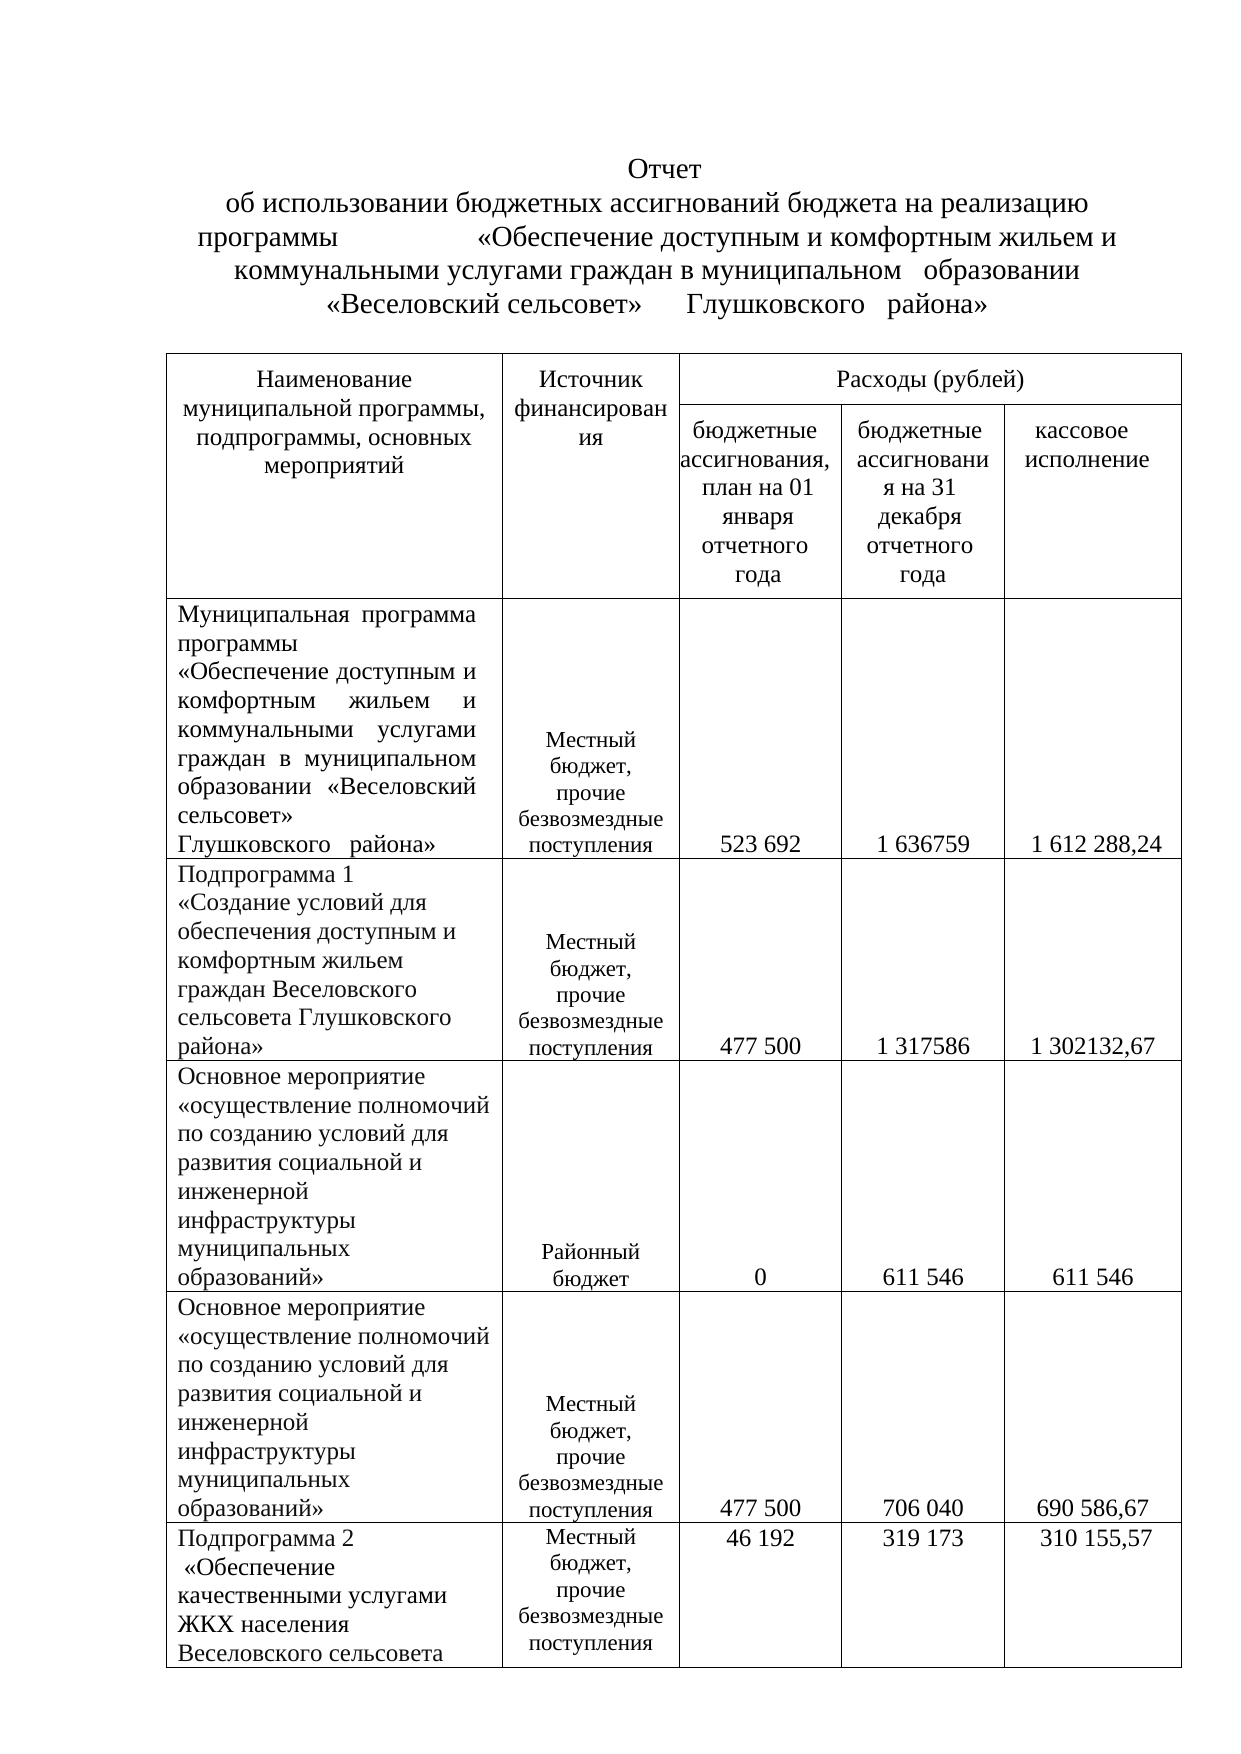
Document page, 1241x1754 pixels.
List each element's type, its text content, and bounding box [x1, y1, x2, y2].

table_cell 523 692 [680, 599, 841, 858]
table_cell Основное мероприятие «осуществление полномочий по созданию условий для развития социальной и инженерной инфраструктуры муниципальных образований» [167, 1292, 502, 1522]
table_cell 46 192 [680, 1523, 841, 1667]
table_header Источник финансирования [503, 354, 679, 598]
table_cell Муниципальная программа программы «Обеспечение доступным и комфортным жильем и коммунальными услугами граждан в муниципальном образовании «Веселовский сельсовет» Глушковского района» [167, 599, 502, 858]
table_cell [167, 1523, 502, 1667]
table_cell Местный бюджет, прочие безвозмездные поступления [503, 1292, 679, 1522]
table_header Наименование муниципальной программы, подпрограммы, основных мероприятий [167, 354, 502, 598]
table_cell 477 500 [680, 859, 841, 1060]
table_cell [503, 1523, 679, 1667]
table_cell Местный бюджет, прочие безвозмездные поступления [503, 859, 679, 1060]
table_cell 1 636759 [842, 599, 1004, 858]
table_cell 1 302132,67 [1005, 859, 1181, 1060]
table_cell 690 586,67 [1005, 1292, 1181, 1522]
table_cell 477 500 [680, 1292, 841, 1522]
table_header Расходы (рублей) [680, 354, 1181, 403]
text Отчет [177, 152, 1152, 185]
text об использовании бюджетных ассигнований бюджета на реализацию программы «Обеспечение доступным и комфортным жильем и коммунальными услугами граждан в муниципальном образовании «Веселовский сельсовет» Глушковского района» [177, 185, 1137, 319]
table_cell Основное мероприятие «осуществление полномочий по созданию условий для развития социальной и инженерной инфраструктуры муниципальных образований» [167, 1061, 502, 1291]
table_cell 0 [680, 1061, 841, 1291]
table_cell Районный бюджет [503, 1061, 679, 1291]
table_cell 611 546 [842, 1061, 1004, 1291]
table_cell бюджетные ассигнования, план на 01 января отчетного года [680, 405, 841, 598]
table_cell Подпрограмма 1 «Создание условий для обеспечения доступным и комфортным жильем граждан Веселовского сельсовета Глушковского района» [167, 859, 502, 1060]
table_cell 1 612 288,24 [1005, 599, 1181, 858]
table_cell 1 317586 [842, 859, 1004, 1060]
table_cell 310 155,57 [1005, 1523, 1181, 1667]
table_cell Местный бюджет, прочие безвозмездные поступления [503, 599, 679, 858]
table_cell 319 173 [842, 1523, 1004, 1667]
table_cell кассовое исполнение [1005, 405, 1181, 598]
table_cell 706 040 [842, 1292, 1004, 1522]
table_cell бюджетные ассигнования на 31 декабря отчетного года [842, 405, 1004, 598]
table_cell 611 546 [1005, 1061, 1181, 1291]
